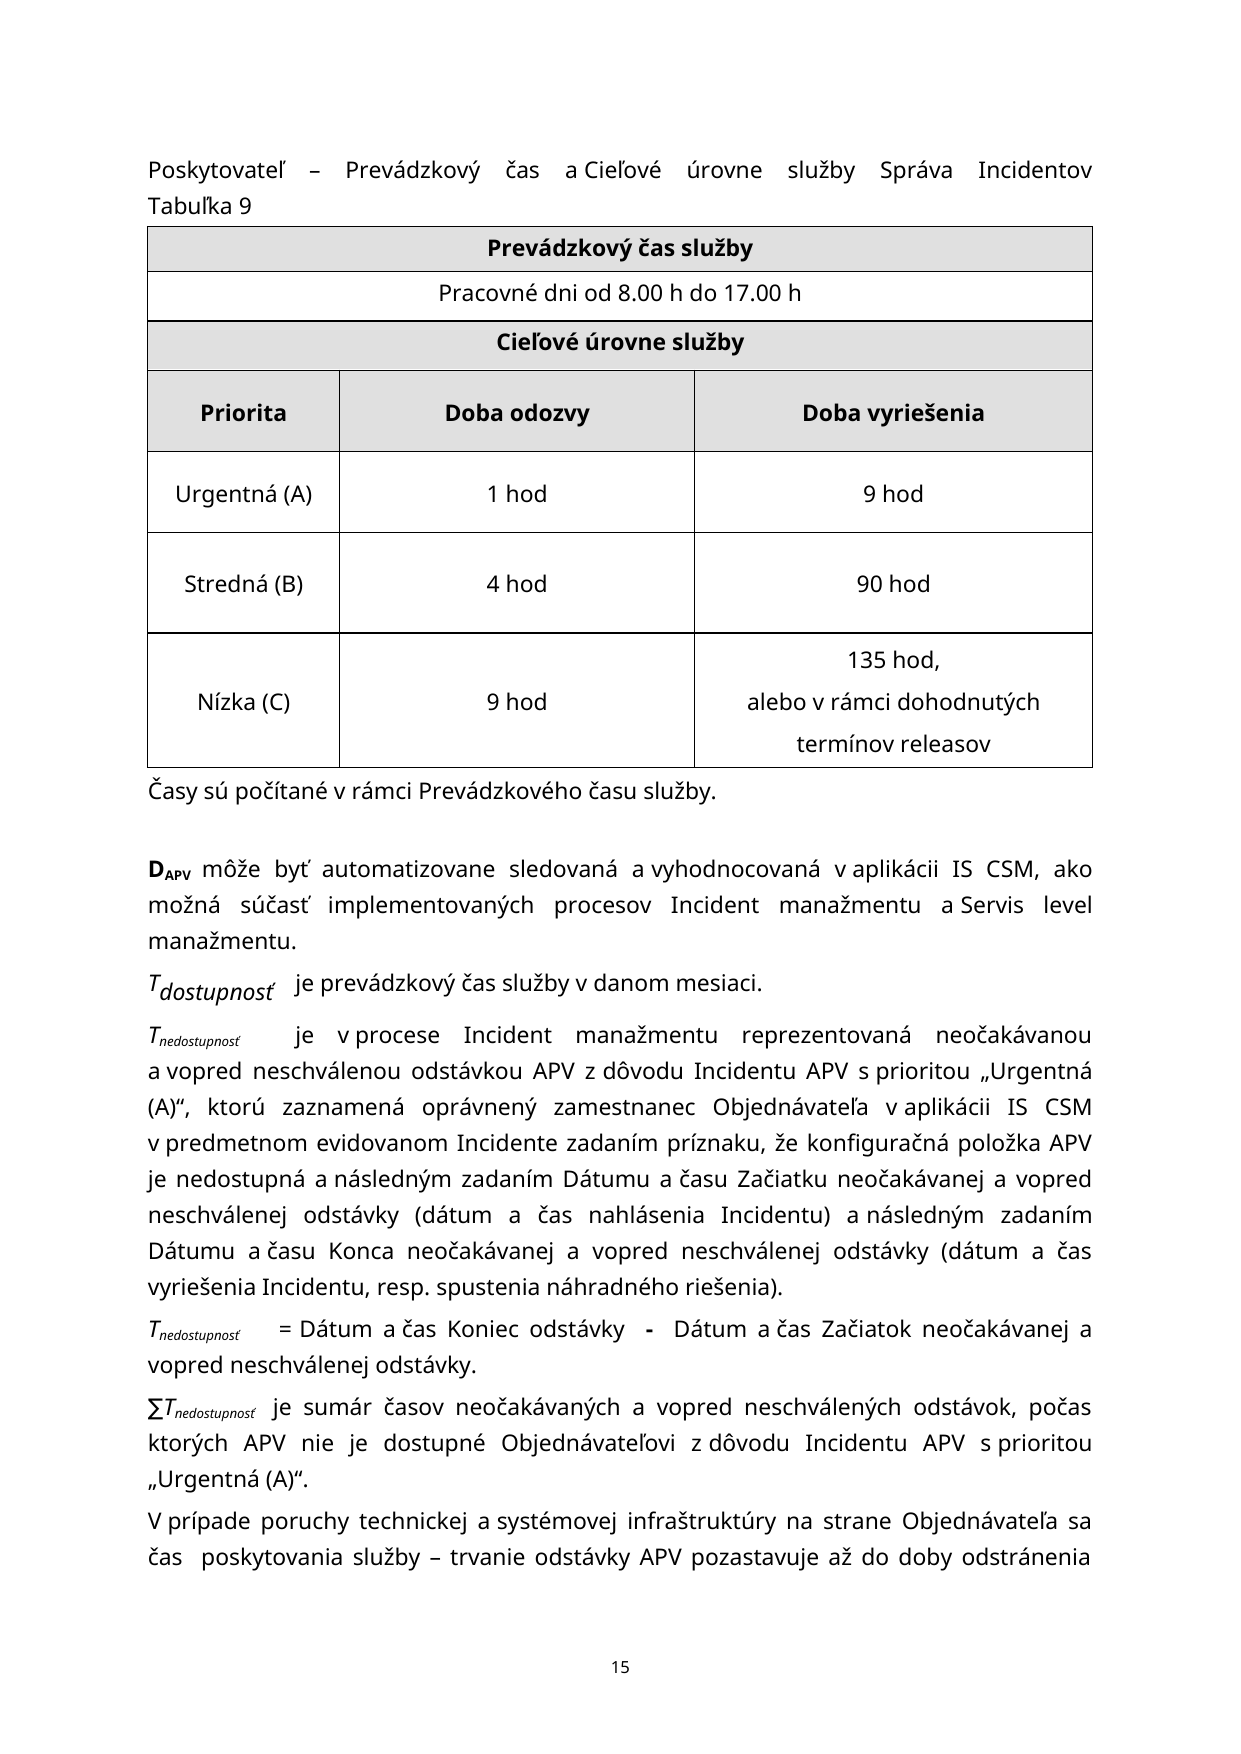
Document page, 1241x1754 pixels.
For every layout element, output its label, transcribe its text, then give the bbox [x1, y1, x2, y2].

table_cell 4 hod [340, 533, 694, 632]
text Tnedostupnosť = Dátum a čas Koniec odstávky - Dátum a čas Začiatok neočakávanej a vopred neschválenej odstávky. [148, 1313, 1093, 1380]
table_cell Nízka (C) [148, 634, 339, 767]
table_cell Stredná (B) [148, 533, 339, 632]
table_cell Pracovné dni od 8.00 h do 17.00 h [148, 272, 1092, 320]
table_header Prevádzkový čas služby [148, 227, 1092, 271]
text Časy sú počítané v rámci Prevádzkového času služby. [148, 774, 1093, 806]
table_cell Priorita [148, 371, 339, 451]
text Tnedostupnosť je v procese Incident manažmentu reprezentovaná neočakávanou a vopred neschválenou odstávkou APV z dôvodu Incidentu APV s prioritou „Urgentná (A)“, ktorú zaznamená oprávnený zamestnanec Objednávateľa v aplikácii IS CSM v predmetnom evidovanom Incidente zadaním príznaku, že konfiguračná položka APV je nedostupná a následným zadaním Dátumu a času Začiatku neočakávanej a vopred neschválenej odstávky (dátum a čas nahlásenia Incidentu) a následným zadaním Dátumu a času Konca neočakávanej a vopred neschválenej odstávky (dátum a čas vyriešenia Incidentu, resp. spustenia náhradného riešenia). [148, 1019, 1093, 1302]
table_cell 1 hod [340, 452, 694, 532]
table_cell 9 hod [695, 452, 1092, 532]
text Tdostupnosť je prevádzkový čas služby v danom mesiaci. [148, 967, 1093, 1007]
text Poskytovateľ – Prevádzkový čas a Cieľové úrovne služby Správa Incidentov Tabuľka 9 [148, 154, 1093, 221]
table_cell 9 hod [340, 634, 694, 767]
text ∑Tnedostupnosť je sumár časov neočakávaných a vopred neschválených odstávok, počas ktorých APV nie je dostupné Objednávateľovi z dôvodu Incidentu APV s prioritou „Urgentná (A)“. [148, 1391, 1093, 1494]
table_cell 135 hod, alebo v rámci dohodnutých termínov releasov [695, 634, 1092, 767]
table_cell Doba odozvy [340, 371, 694, 451]
table_cell Urgentná (A) [148, 452, 339, 532]
table_cell 90 hod [695, 533, 1092, 632]
text DAPV môže byť automatizovane sledovaná a vyhodnocovaná v aplikácii IS CSM, ako možná súčasť implementovaných procesov Incident manažmentu a Servis level manažmentu. [148, 853, 1093, 956]
table_cell Doba vyriešenia [695, 371, 1092, 451]
table_cell Cieľové úrovne služby [148, 322, 1092, 369]
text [148, 1505, 1093, 1572]
